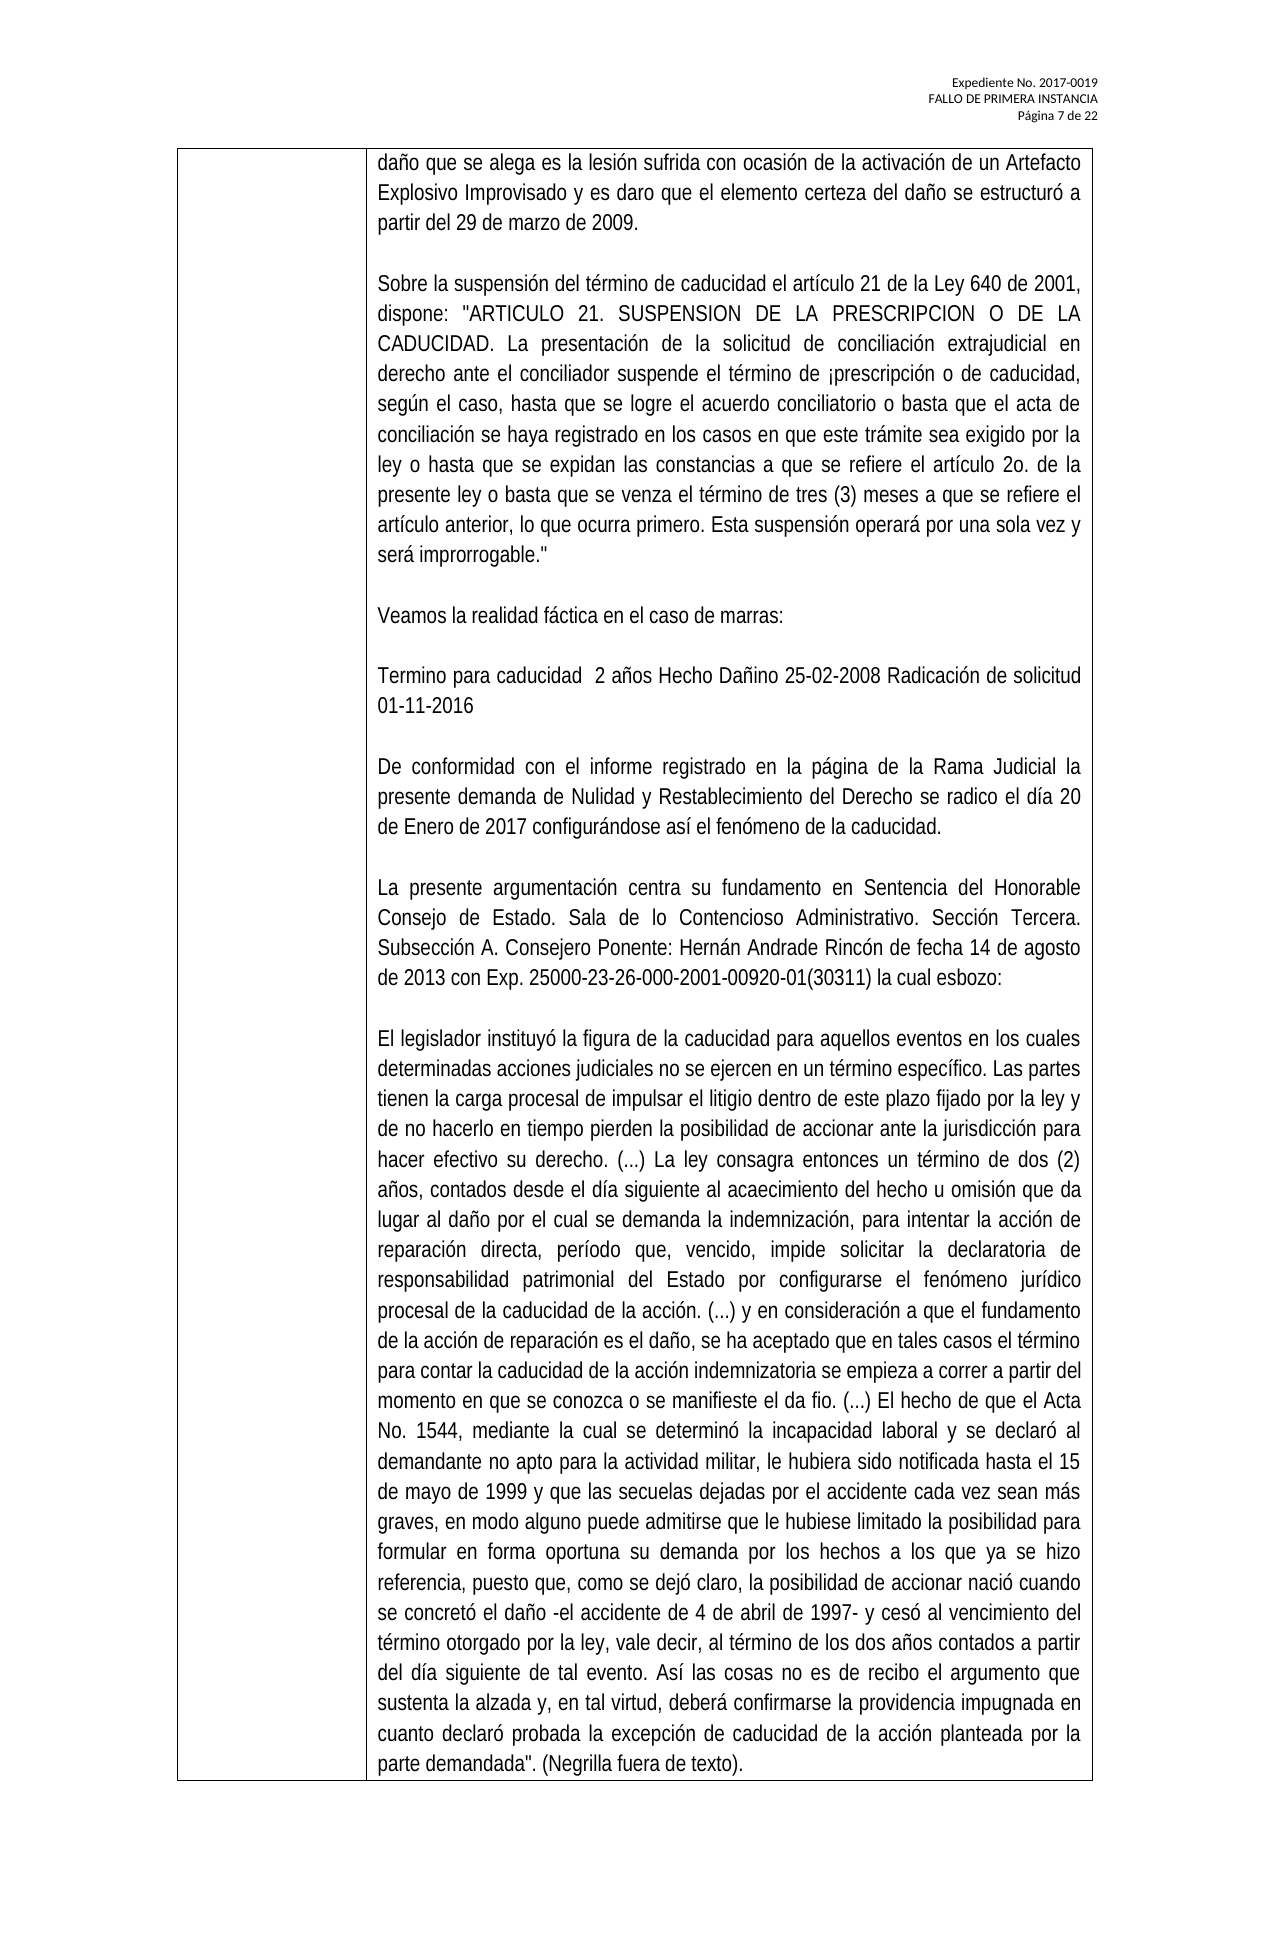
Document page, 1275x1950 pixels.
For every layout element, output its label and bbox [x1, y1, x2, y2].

table_header [178, 149, 366, 1780]
table_header [367, 149, 1092, 1780]
